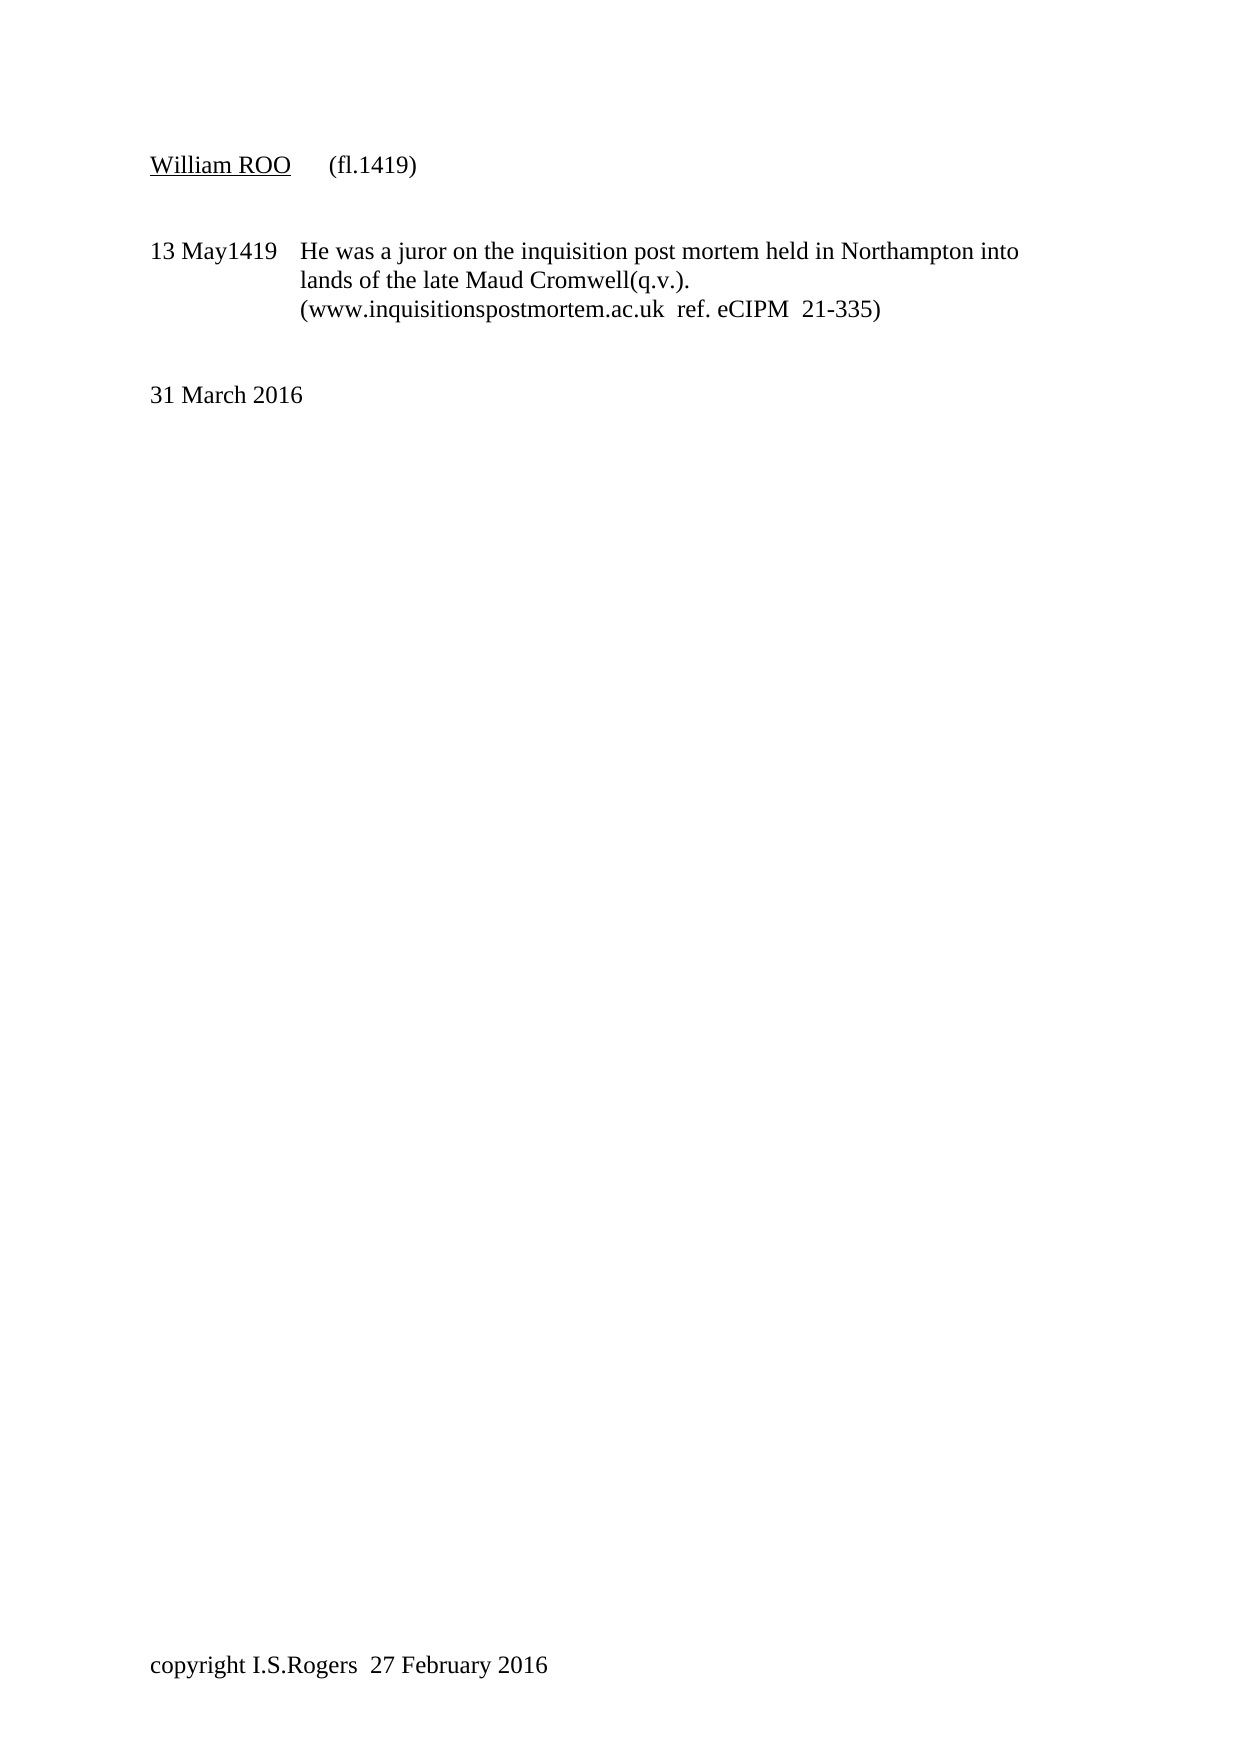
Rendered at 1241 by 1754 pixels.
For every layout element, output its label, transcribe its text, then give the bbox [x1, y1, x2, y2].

text 13 May1419 He was a juror on the inquisition post mortem held in Northampton into [150, 236, 1090, 265]
text 31 March 2016 [150, 380, 1090, 409]
text lands of the late Maud Cromwell(q.v.). [150, 265, 1090, 294]
text (www.inquisitionspostmortem.ac.uk ref. eCIPM 21-335) [150, 294, 1090, 322]
text William ROO (fl.1419) [150, 150, 1090, 179]
